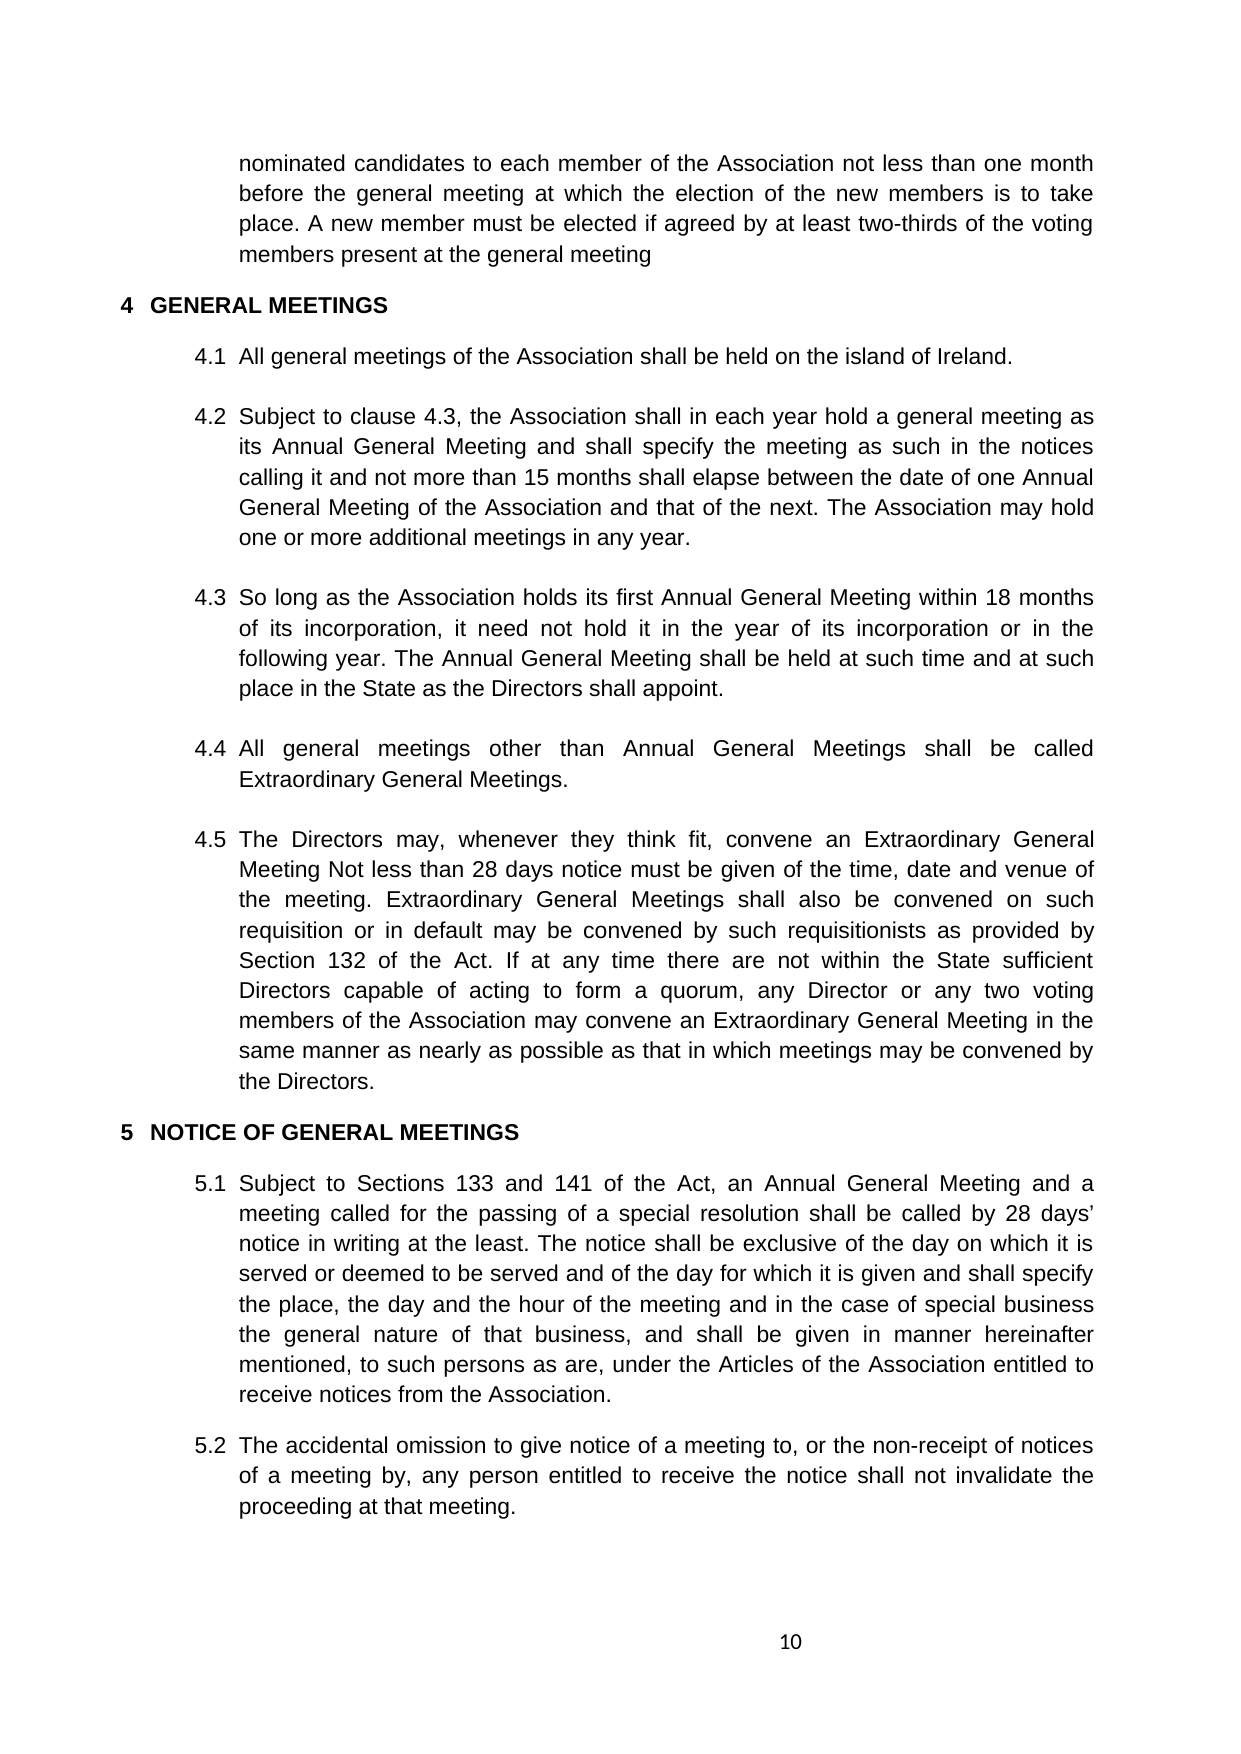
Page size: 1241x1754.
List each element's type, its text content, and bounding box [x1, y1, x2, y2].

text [194, 150, 1095, 267]
list NOTICE OF GENERAL MEETINGS [120, 1119, 1095, 1145]
list All general meetings of the Association shall be held on the island of Ireland. [194, 343, 1095, 369]
list Subject to clause 4.3, the Association shall in each year hold a general meeting as its Annual General Meeting and shall specify the meeting as such in the notices calling it and not more than 15 months shall elapse between the date of one Annual General Meeting of the Association and that of the next. The Association may hold one or more additional meetings in any year. [194, 403, 1095, 550]
list All general meetings other than Annual General Meetings shall be called Extraordinary General Meetings. [194, 735, 1095, 792]
list Subject to Sections 133 and 141 of the Act, an Annual General Meeting and a meeting called for the passing of a special resolution shall be called by 28 days’ notice in writing at the least. The notice shall be exclusive of the day on which it is served or deemed to be served and of the day for which it is given and shall specify the place, the day and the hour of the meeting and in the case of special business the general nature of that business, and shall be given in manner hereinafter mentioned, to such persons as are, under the Articles of the Association entitled to receive notices from the Association. [194, 1170, 1095, 1408]
list The Directors may, whenever they think fit, convene an Extraordinary General Meeting Not less than 28 days notice must be given of the time, date and venue of the meeting. Extraordinary General Meetings shall also be convened on such requisition or in default may be convened by such requisitionists as provided by Section 132 of the Act. If at any time there are not within the State sufficient Directors capable of acting to form a quorum, any Director or any two voting members of the Association may convene an Extraordinary General Meeting in the same manner as nearly as possible as that in which meetings may be convened by the Directors. [194, 826, 1095, 1094]
list So long as the Association holds its first Annual General Meeting within 18 months of its incorporation, it need not hold it in the year of its incorporation or in the following year. The Annual General Meeting shall be held at such time and at such place in the State as the Directors shall appoint. [194, 584, 1095, 701]
list GENERAL MEETINGS [120, 292, 1095, 318]
list The accidental omission to give notice of a meeting to, or the non-receipt of notices of a meeting by, any person entitled to receive the notice shall not invalidate the proceeding at that meeting. [194, 1432, 1095, 1519]
